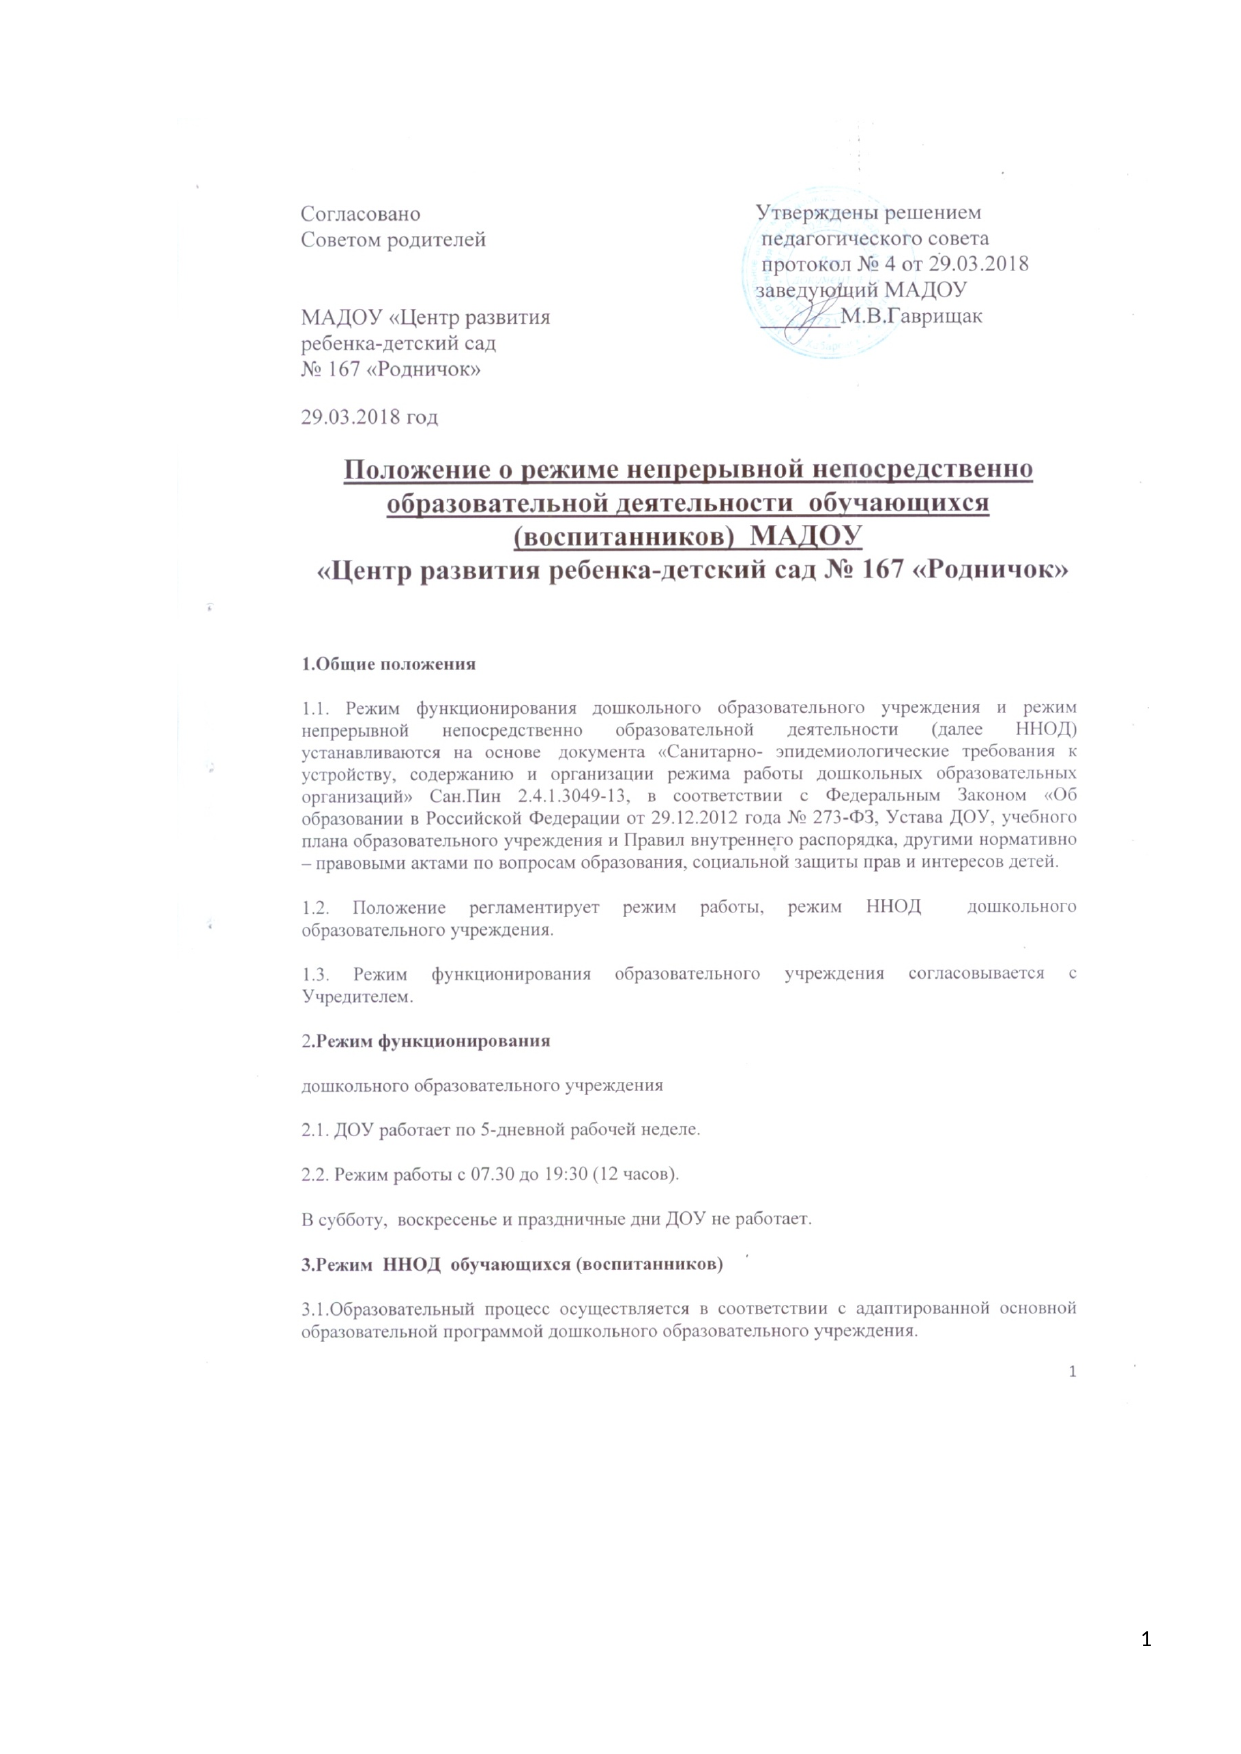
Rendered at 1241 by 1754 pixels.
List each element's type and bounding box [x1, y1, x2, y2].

picture [177, 118, 1152, 1460]
